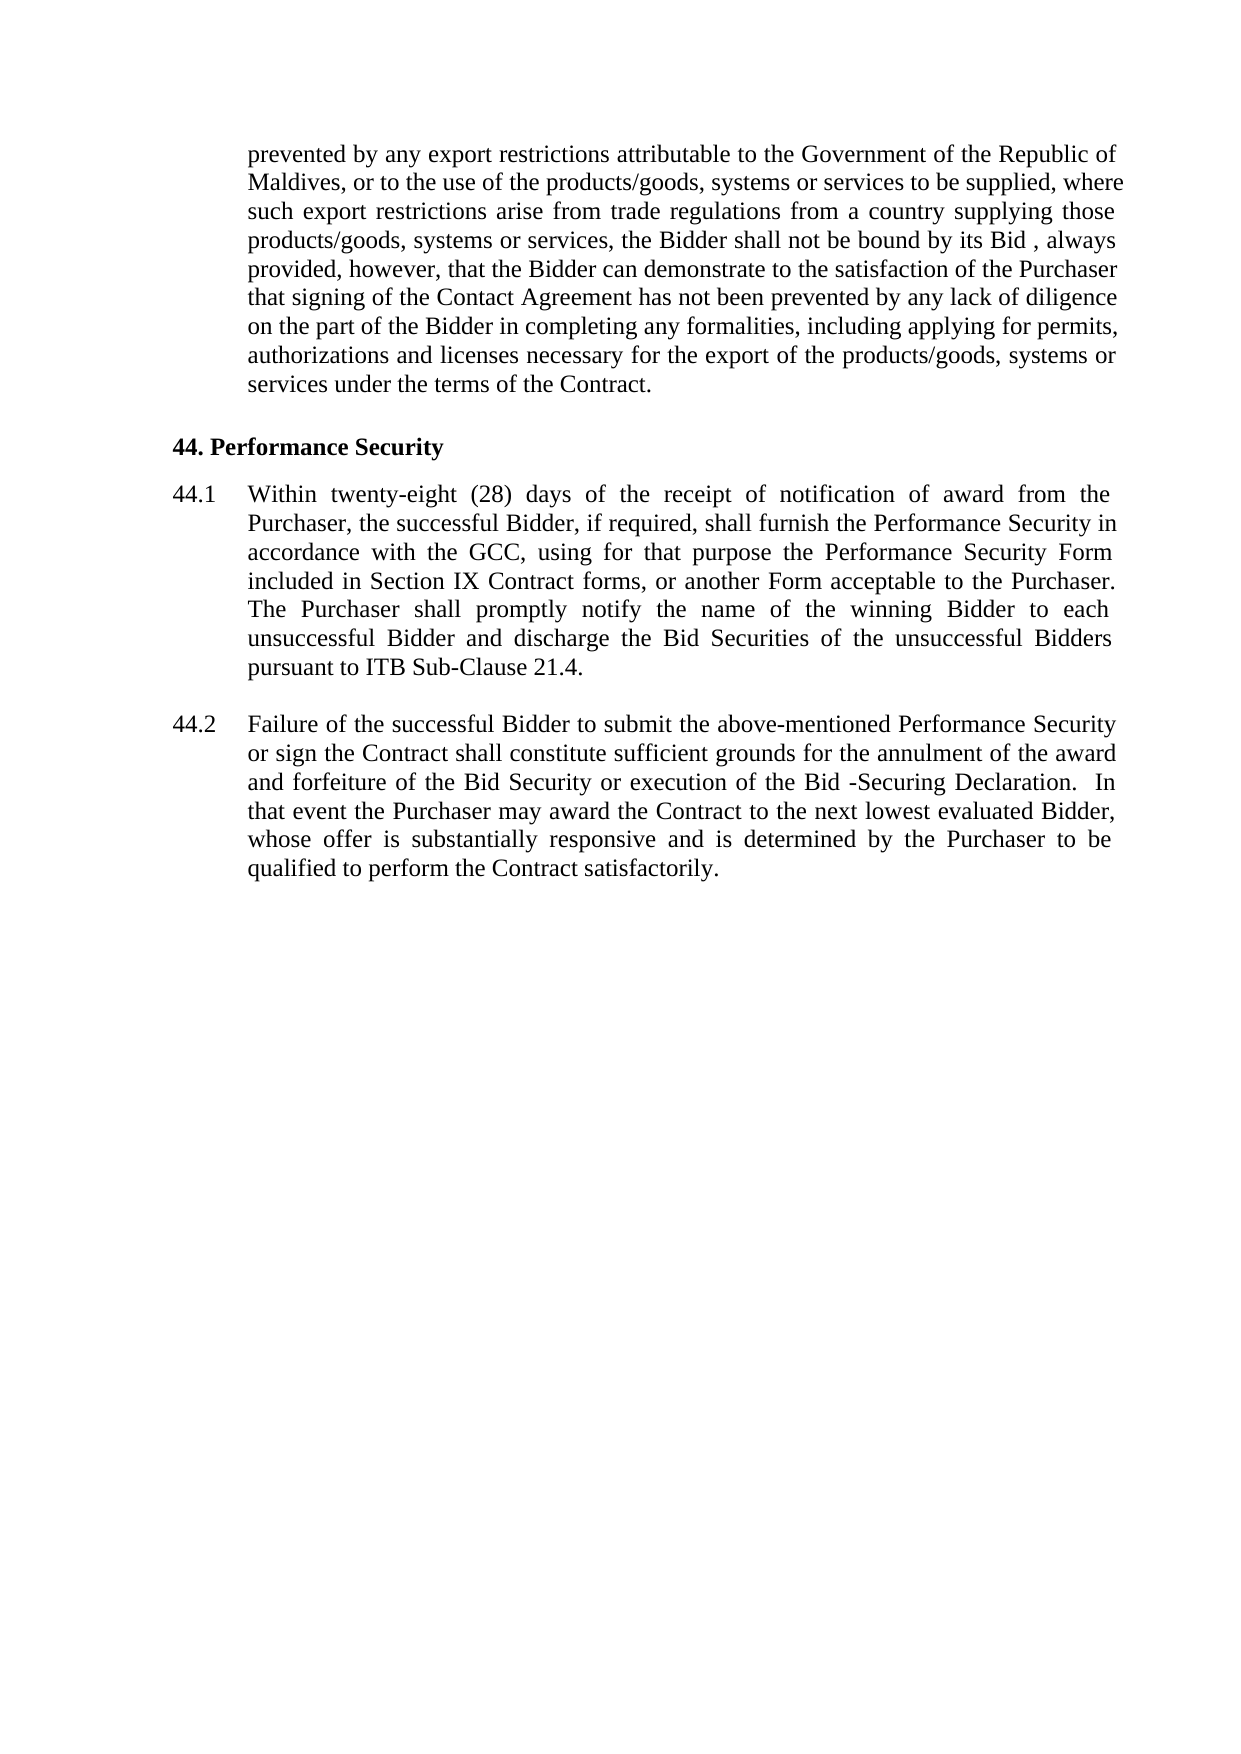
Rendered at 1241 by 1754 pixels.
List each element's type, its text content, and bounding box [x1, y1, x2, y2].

table_cell Performance Security 44.1 Within twenty-eight (28) days of the receipt of notification of award from the Purchaser, the successful Bidder, if required, shall furnish the Performance Security in accordance with the GCC, using for that purpose the Performance Security Form included in Section IX Contract forms, or another Form acceptable to the Purchaser. The Purchaser shall promptly notify the name of the winning Bidder to each unsuccessful Bidder and discharge the Bid Securities of the unsuccessful Bidders pursuant to ITB Sub-Clause 21.4. 44.2 Failure of the successful Bidder to submit the above-mentioned Performance Security or sign the Contract shall constitute sufficient grounds for the annulment of the award and forfeiture of the Bid Security or execution of the Bid -Securing Declaration. In that event the Purchaser may award the Contract to the next lowest evaluated Bidder, whose offer is substantially responsive and is determined by the Purchaser to be qualified to perform the Contract satisfactorily. [161, 429, 1136, 885]
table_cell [161, 136, 1136, 429]
